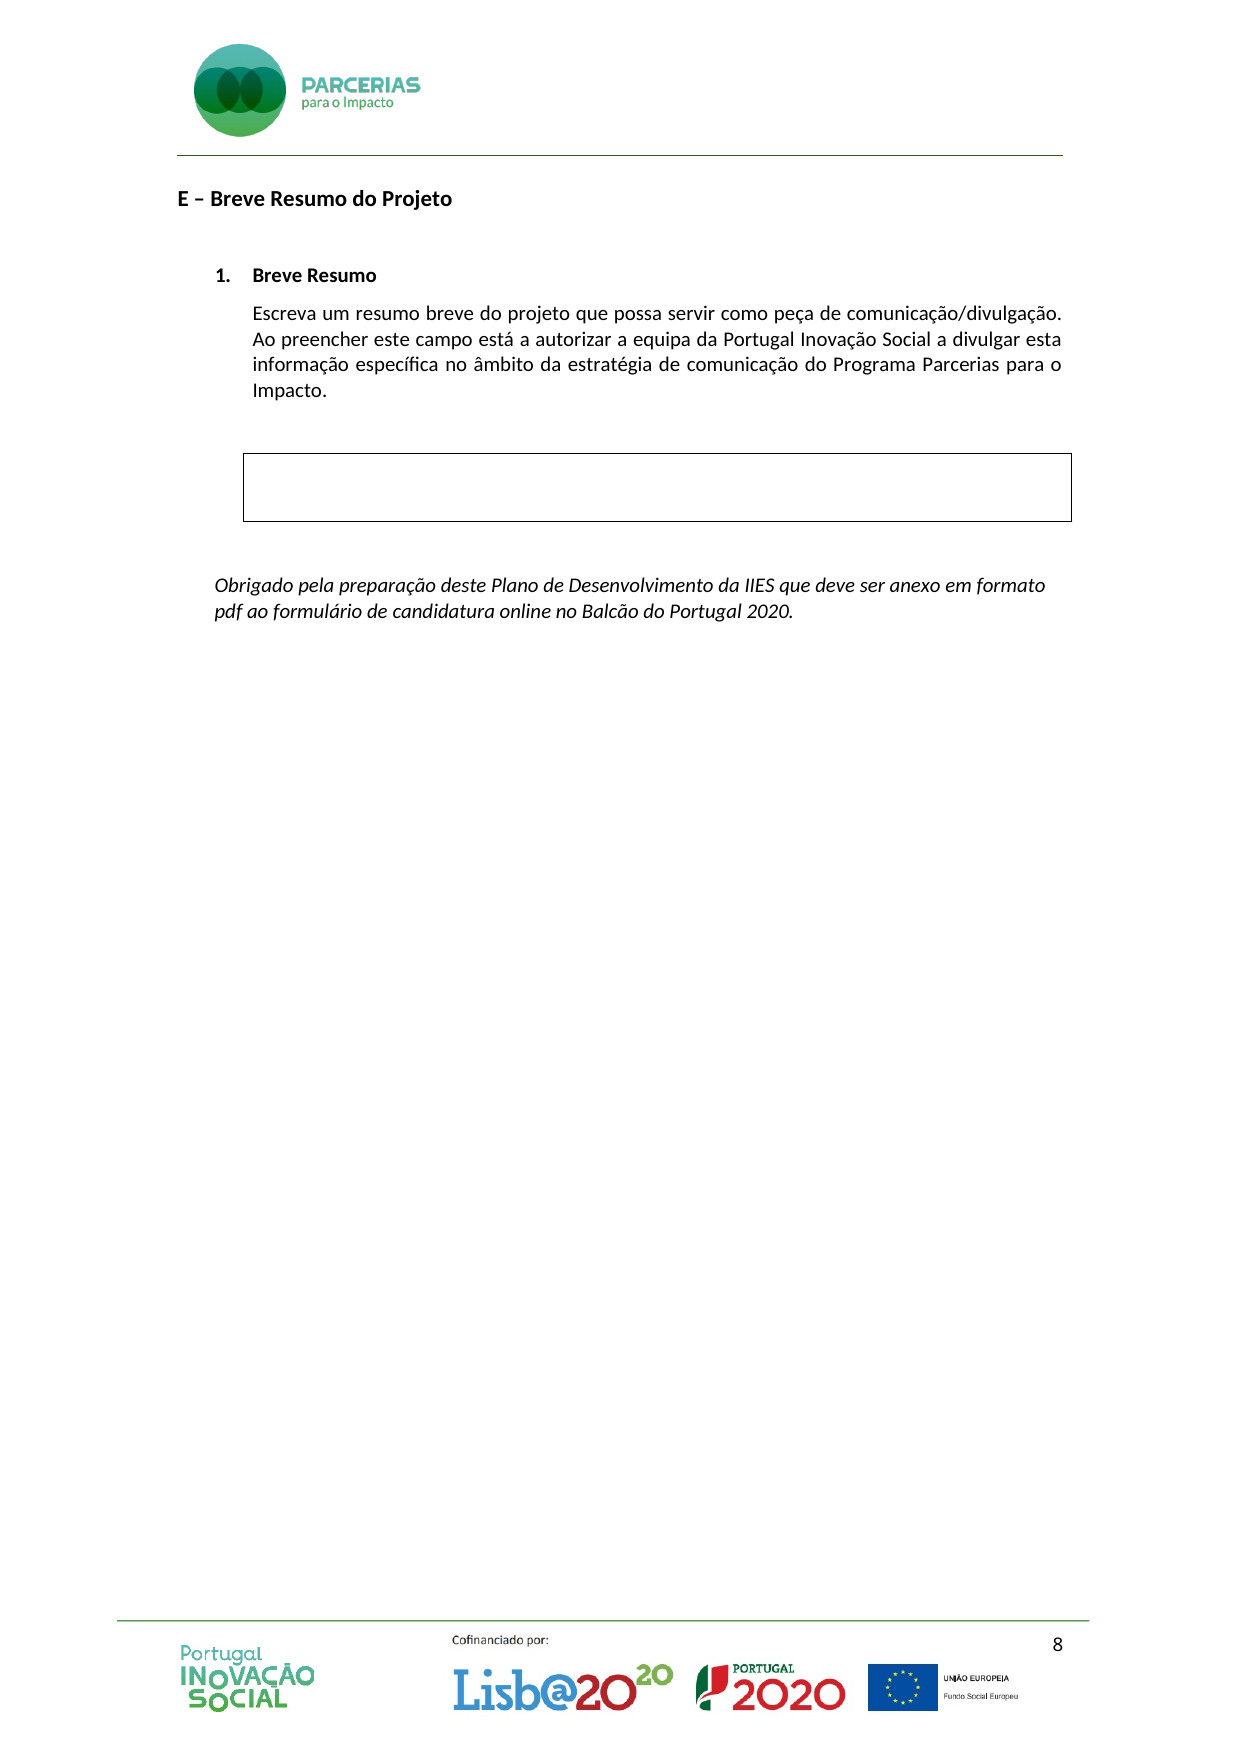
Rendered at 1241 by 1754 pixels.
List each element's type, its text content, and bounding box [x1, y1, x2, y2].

picture [442, 1631, 1049, 1727]
list Breve Resumo [215, 263, 1063, 288]
list Escreva um resumo breve do projeto que possa servir como peça de comunicação/divulgação. Ao preencher este campo está a autorizar a equipa da Portugal Inovação Social a divulgar esta informação específica no âmbito da estratégia de comunicação do Programa Parcerias para o Impacto. [252, 301, 1063, 402]
picture [177, 28, 486, 153]
text E – Breve Resumo do Projeto [177, 184, 1063, 212]
picture [181, 1645, 314, 1712]
text Obrigado pela preparação deste Plano de Desenvolvimento da IIES que deve ser anexo em formato pdf ao formulário de candidatura online no Balcão do Portugal 2020. [214, 573, 1063, 623]
